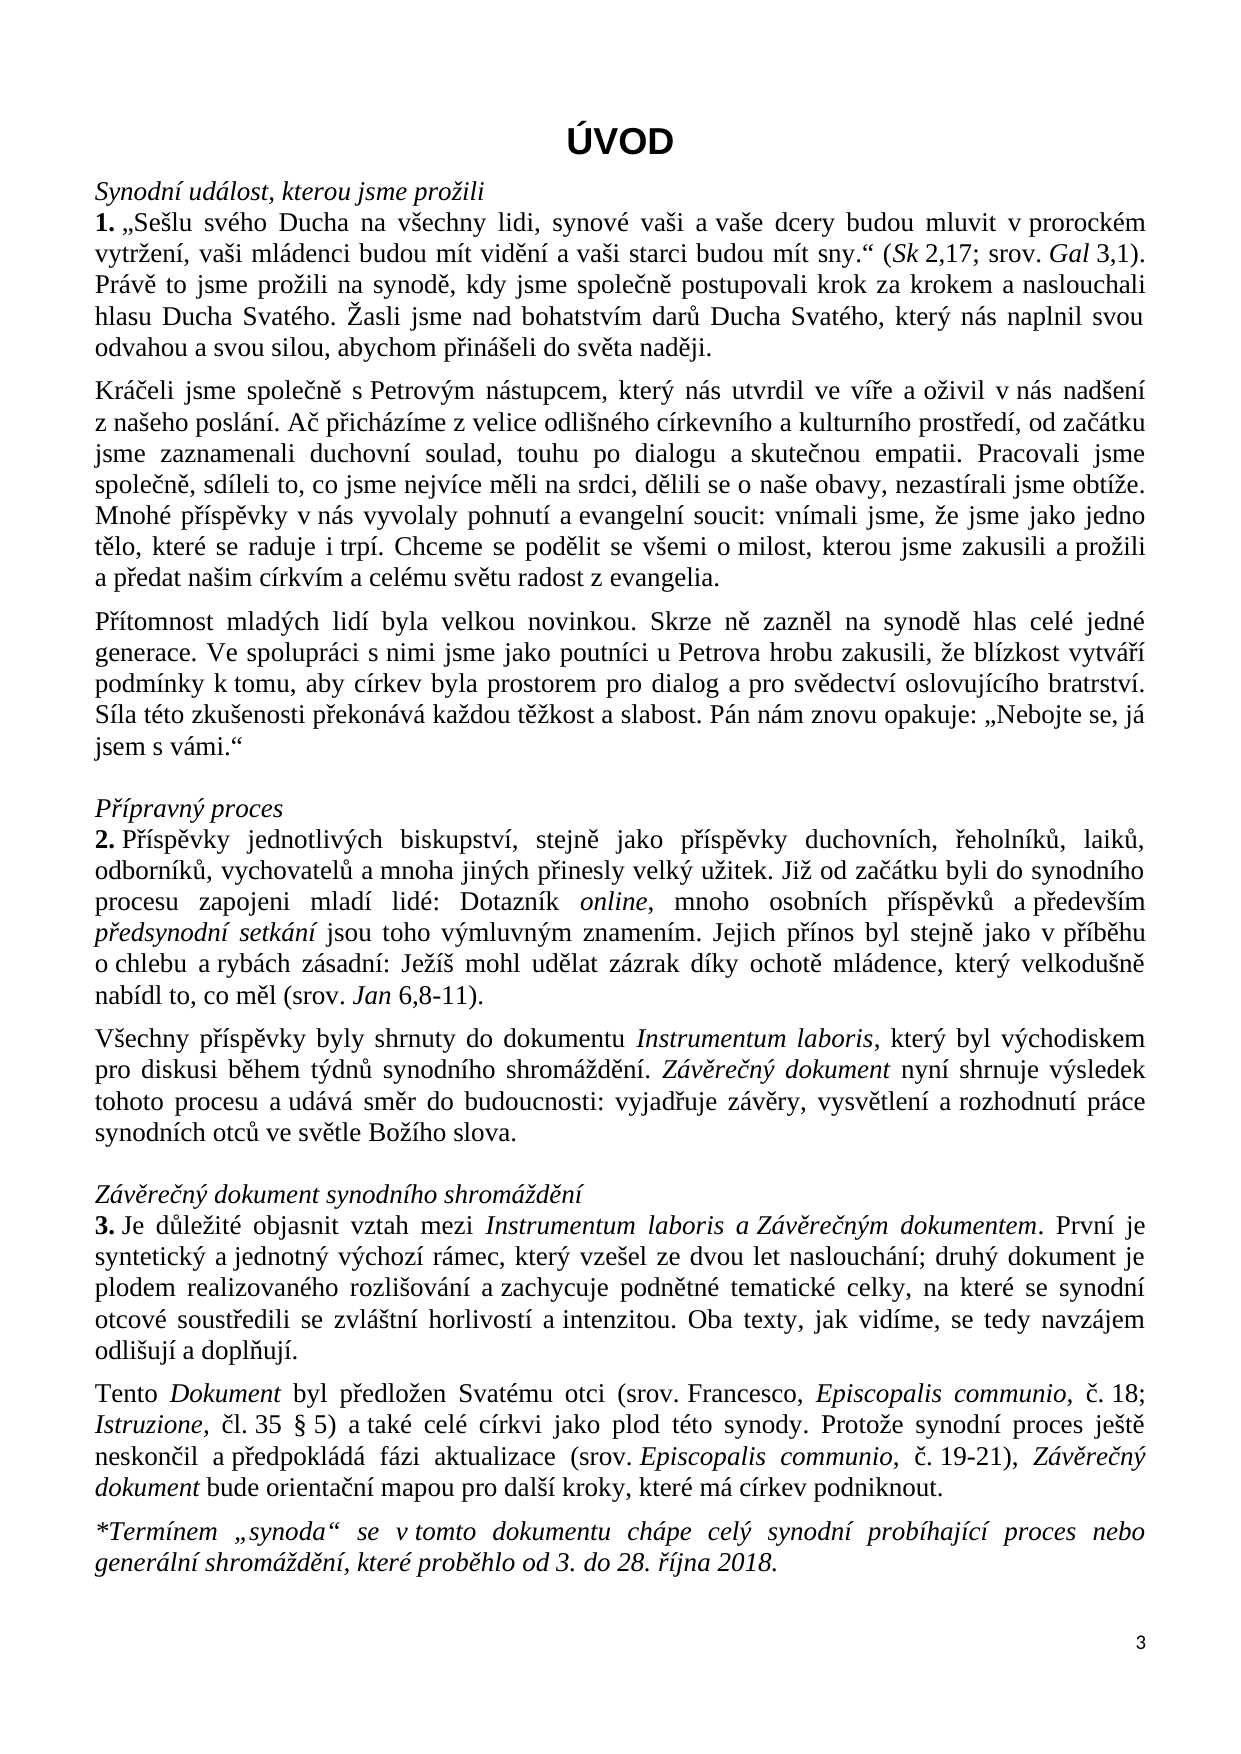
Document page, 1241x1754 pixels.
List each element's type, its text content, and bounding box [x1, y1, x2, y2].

text Přípravný proces [94, 792, 1146, 823]
text Závěrečný dokument synodního shromáždění [94, 1178, 1146, 1209]
text 3. Je důležité objasnit vztah mezi Instrumentum laboris a Závěrečným dokumentem. První je syntetický a jednotný výchozí rámec, který vzešel ze dvou let naslouchání; druhý dokument je plodem realizovaného rozlišování a zachycuje podnětné tematické celky, na které se synodní otcové soustředili se zvláštní horlivostí a intenzitou. Oba texty, jak vidíme, se tedy navzájem odlišují a doplňují. [94, 1209, 1146, 1365]
text 1. „Sešlu svého Ducha na všechny lidi, synové vaši a vaše dcery budou mluvit v prorockém vytržení, vaši mládenci budou mít vidění a vaši starci budou mít sny.“ (Sk 2,17; srov. Gal 3,1). Právě to jsme prožili na synodě, kdy jsme společně postupovali krok za krokem a naslouchali hlasu Ducha Svatého. Žasli jsme nad bohatstvím darů Ducha Svatého, který nás naplnil svou odvahou a svou silou, abychom přinášeli do světa naději. [94, 206, 1146, 362]
text Kráčeli jsme společně s Petrovým nástupcem, který nás utvrdil ve víře a oživil v nás nadšení z našeho poslání. Ač přicházíme z velice odlišného církevního a kulturního prostředí, od začátku jsme zaznamenali duchovní soulad, touhu po dialogu a skutečnou empatii. Pracovali jsme společně, sdíleli to, co jsme nejvíce měli na srdci, dělili se o naše obavy, nezastírali jsme obtíže. Mnohé příspěvky v nás vyvolaly pohnutí a evangelní soucit: vnímali jsme, že jsme jako jedno tělo, které se raduje i trpí. Chceme se podělit se všemi o milost, kterou jsme zakusili a prožili a předat našim církvím a celému světu radost z evangelia. [94, 374, 1146, 592]
text *Termínem „synoda“ se v tomto dokumentu chápe celý synodní probíhající proces nebo generální shromáždění, které proběhlo od 3. do 28. října 2018. [94, 1514, 1146, 1577]
text Synodní událost, kterou jsme prožili [94, 175, 1146, 206]
subtitle ÚVOD [94, 119, 1146, 163]
text Tento Dokument byl předložen Svatému otci (srov. Francesco, Episcopalis communio, č. 18; Istruzione, čl. 35 § 5) a také celé církvi jako plod této synody. Protože synodní proces ještě neskončil a předpokládá fázi aktualizace (srov. Episcopalis communio, č. 19-21), Závěrečný dokument bude orientační mapou pro další kroky, které má církev podniknout. [94, 1377, 1146, 1502]
text Všechny příspěvky byly shrnuty do dokumentu Instrumentum laboris, který byl východiskem pro diskusi během týdnů synodního shromáždění. Závěrečný dokument nyní shrnuje výsledek tohoto procesu a udává směr do budoucnosti: vyjadřuje závěry, vysvětlení a rozhodnutí práce synodních otců ve světle Božího slova. [94, 1022, 1146, 1147]
text 2. Příspěvky jednotlivých biskupství, stejně jako příspěvky duchovních, řeholníků, laiků, odborníků, vychovatelů a mnoha jiných přinesly velký užitek. Již od začátku byli do synodního procesu zapojeni mladí lidé: Dotazník online, mnoho osobních příspěvků a především předsynodní setkání jsou toho výmluvným znamením. Jejich přínos byl stejně jako v příběhu o chlebu a rybách zásadní: Ježíš mohl udělat zázrak díky ochotě mládence, který velkodušně nabídl to, co měl (srov. Jan 6,8-11). [94, 823, 1146, 1010]
text Přítomnost mladých lidí byla velkou novinkou. Skrze ně zazněl na synodě hlas celé jedné generace. Ve spolupráci s nimi jsme jako poutníci u Petrova hrobu zakusili, že blízkost vytváří podmínky k tomu, aby církev byla prostorem pro dialog a pro svědectví oslovujícího bratrství. Síla této zkušenosti překonává každou těžkost a slabost. Pán nám znovu opakuje: „Nebojte se, já jsem s vámi.“ [94, 605, 1146, 761]
